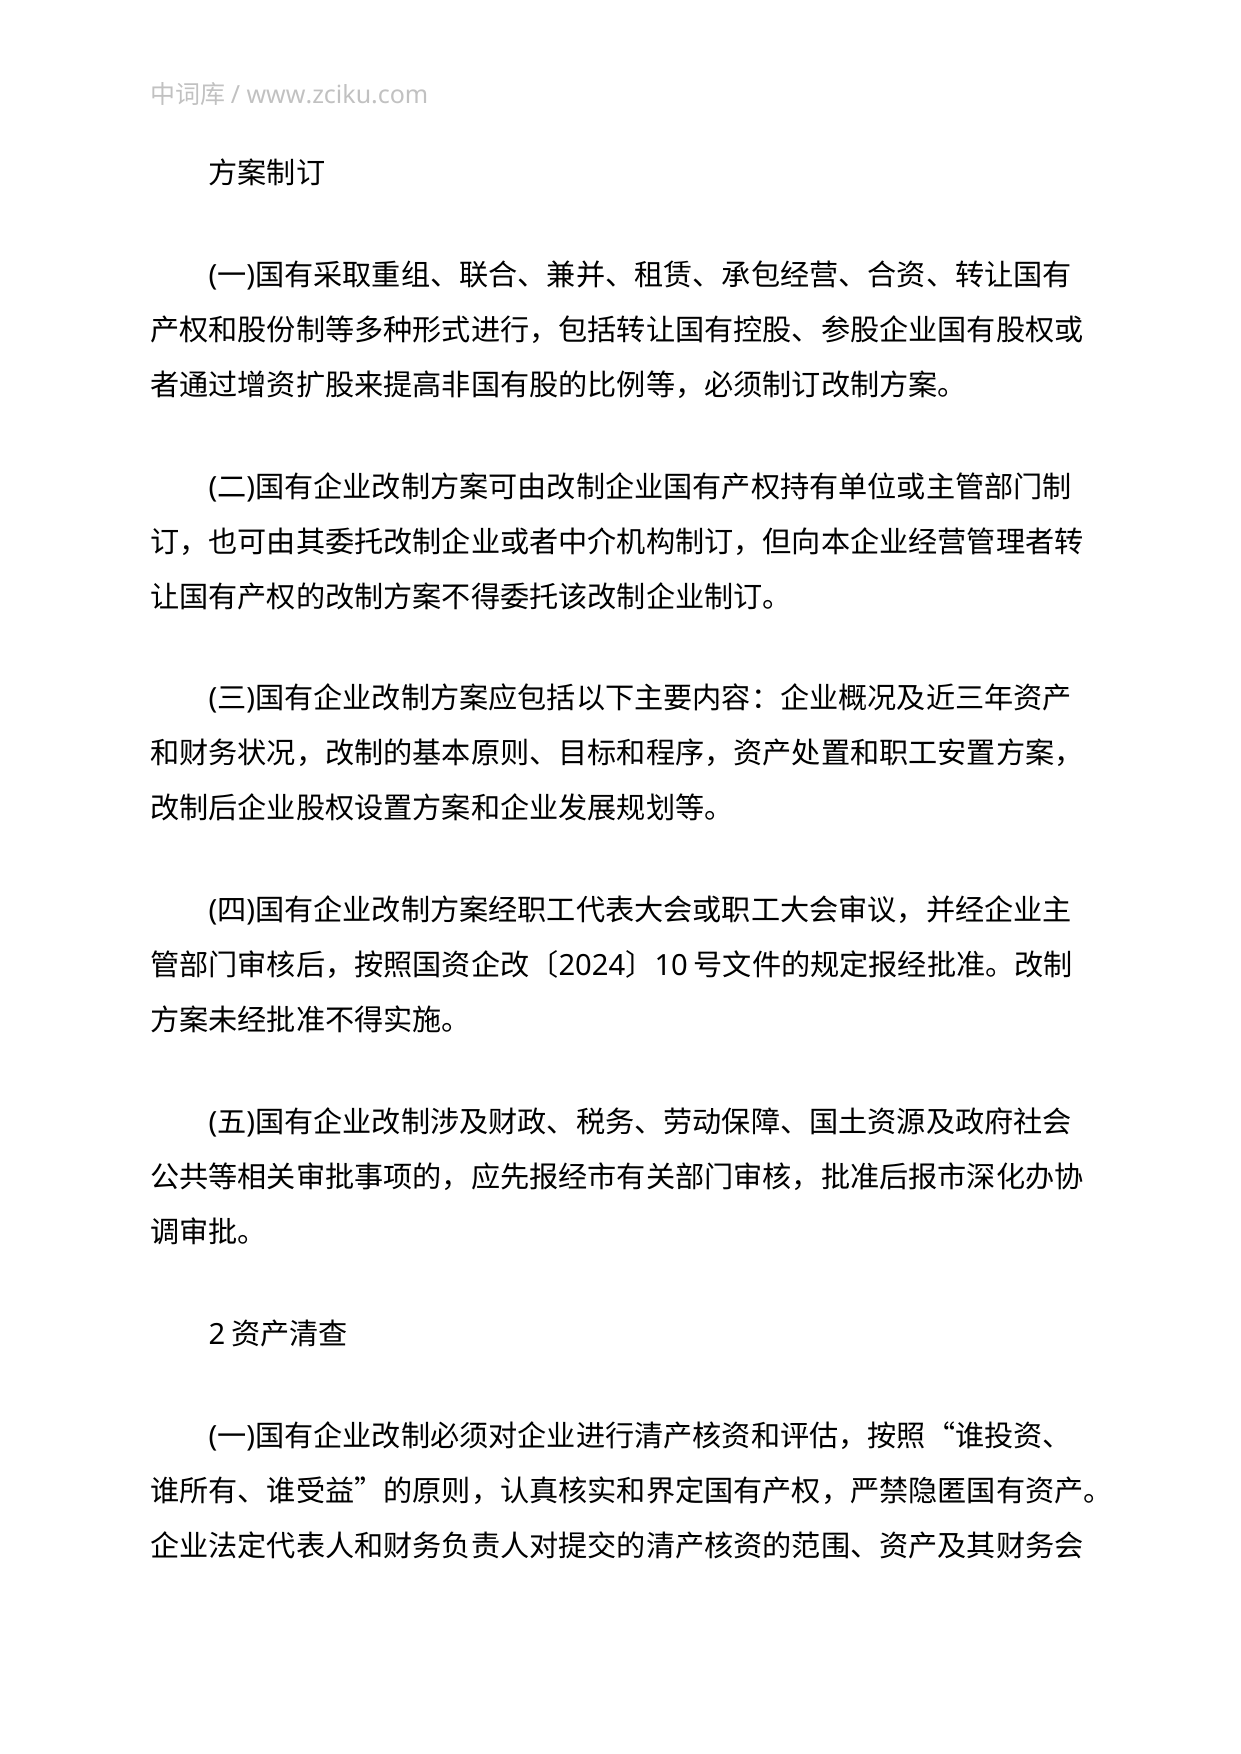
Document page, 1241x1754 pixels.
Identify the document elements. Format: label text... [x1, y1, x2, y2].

text 方案制订 [150, 150, 1090, 192]
text 2资产清查 [150, 1310, 1090, 1353]
text (三)国有企业改制方案应包括以下主要内容：企业概况及近三年资产和财务状况，改制的基本原则、目标和程序，资产处置和职工安置方案，改制后企业股权设置方案和企业发展规划等。 [150, 675, 1090, 827]
text (二)国有企业改制方案可由改制企业国有产权持有单位或主管部门制订，也可由其委托改制企业或者中介机构制订，但向本企业经营管理者转让国有产权的改制方案不得委托该改制企业制订。 [150, 463, 1090, 616]
text (一)国有采取重组、联合、兼并、租赁、承包经营、合资、转让国有产权和股份制等多种形式进行，包括转让国有控股、参股企业国有股权或者通过增资扩股来提高非国有股的比例等，必须制订改制方案。 [150, 252, 1090, 404]
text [150, 1412, 1090, 1564]
text (五)国有企业改制涉及财政、税务、劳动保障、国土资源及政府社会公共等相关审批事项的，应先报经市有关部门审核，批准后报市深化办协调审批。 [150, 1098, 1090, 1251]
text (四)国有企业改制方案经职工代表大会或职工大会审议，并经企业主管部门审核后，按照国资企改〔2024〕10号文件的规定报经批准。改制方案未经批准不得实施。 [150, 887, 1090, 1039]
